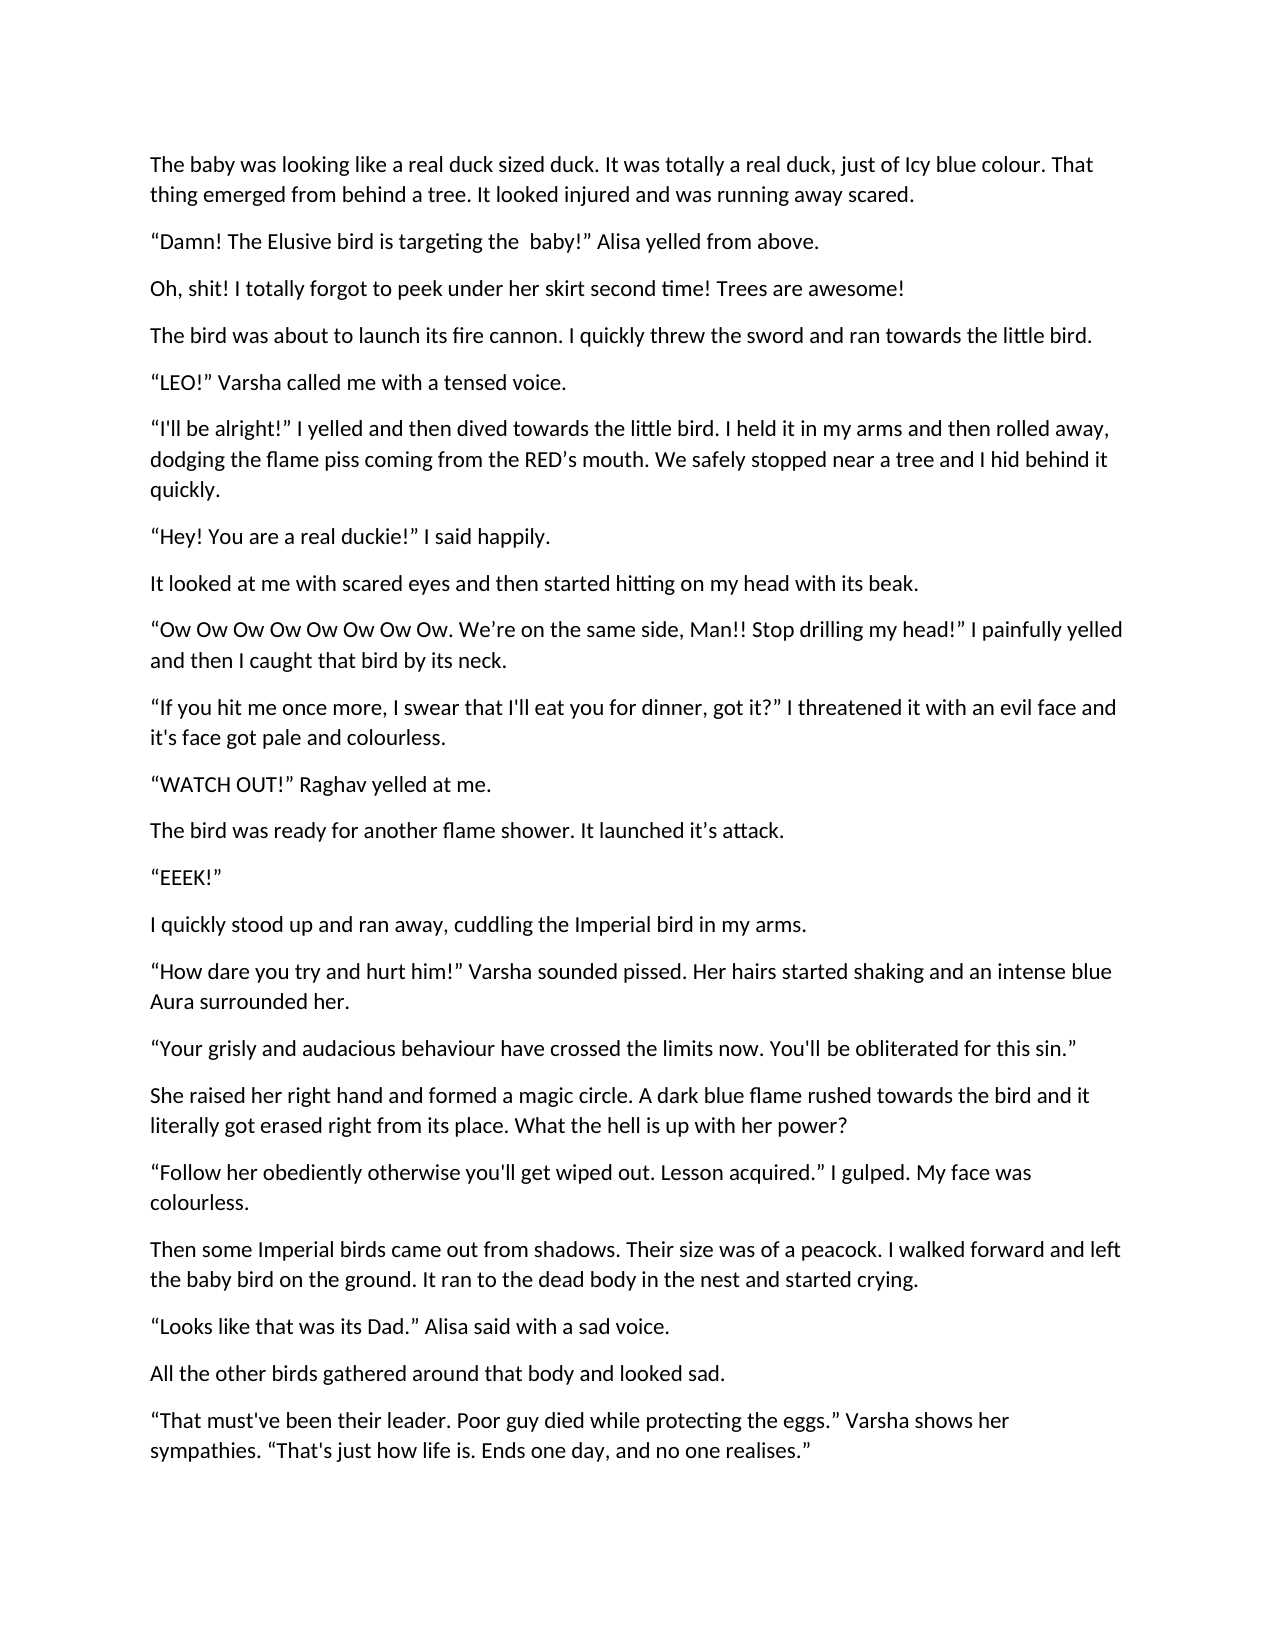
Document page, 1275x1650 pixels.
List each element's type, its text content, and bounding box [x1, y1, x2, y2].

text The baby was looking like a real duck sized duck. It was totally a real duck, just of Icy blue colour. That thing emerged from behind a tree. It looked injured and was running away scared. [150, 150, 1125, 208]
text Oh, shit! I totally forgot to peek under her skirt second time! Trees are awesome! [150, 274, 1125, 302]
text The bird was about to launch its fire cannon. I quickly threw the sword and ran towards the little bird. [150, 321, 1125, 349]
text “LEO!” Varsha called me with a tensed voice. [150, 368, 1125, 396]
text “Ow Ow Ow Ow Ow Ow Ow Ow. We’re on the same side, Man!! Stop drilling my head!” I painfully yelled and then I caught that bird by its neck. [150, 616, 1125, 674]
text “WATCH OUT!” Raghav yelled at me. [150, 770, 1125, 798]
text “I'll be alright!” I yelled and then dived towards the little bird. I held it in my arms and then rolled away, dodging the flame piss coming from the RED’s mouth. We safely stopped near a tree and I hid behind it quickly. [150, 414, 1125, 503]
text It looked at me with scared eyes and then started hitting on my head with its beak. [150, 569, 1125, 597]
text “Your grisly and audacious behaviour have crossed the limits now. You'll be obliterated for this sin.” [150, 1034, 1125, 1062]
text “If you hit me once more, I swear that I'll eat you for dinner, got it?” I threatened it with an evil face and it's face got pale and colourless. [150, 693, 1125, 751]
text “EEEK!” [150, 863, 1125, 892]
text I quickly stood up and ran away, cuddling the Imperial bird in my arms. [150, 910, 1125, 938]
text Then some Imperial birds came out from shadows. Their size was of a peacock. I walked forward and left the baby bird on the ground. It ran to the dead body in the nest and started crying. [150, 1235, 1125, 1294]
text “Hey! You are a real duckie!” I said happily. [150, 522, 1125, 550]
text All the other birds gathered around that body and looked sad. [150, 1359, 1125, 1387]
text “Damn! The Elusive bird is targeting the baby!” Alisa yelled from above. [150, 227, 1125, 255]
text The bird was ready for another flame shower. It launched it’s attack. [150, 817, 1125, 845]
text She raised her right hand and formed a magic circle. A dark blue flame rushed towards the bird and it literally got erased right from its place. What the hell is up with her power? [150, 1081, 1125, 1139]
text “Follow her obediently otherwise you'll get wiped out. Lesson acquired.” I gulped. My face was colourless. [150, 1158, 1125, 1217]
text “That must've been their leader. Poor guy died while protecting the eggs.” Varsha shows her sympathies. “That's just how life is. Ends one day, and no one realises.” [150, 1406, 1125, 1464]
text “How dare you try and hurt him!” Varsha sounded pissed. Her hairs started shaking and an intense blue Aura surrounded her. [150, 957, 1125, 1016]
text “Looks like that was its Dad.” Alisa said with a sad voice. [150, 1312, 1125, 1341]
